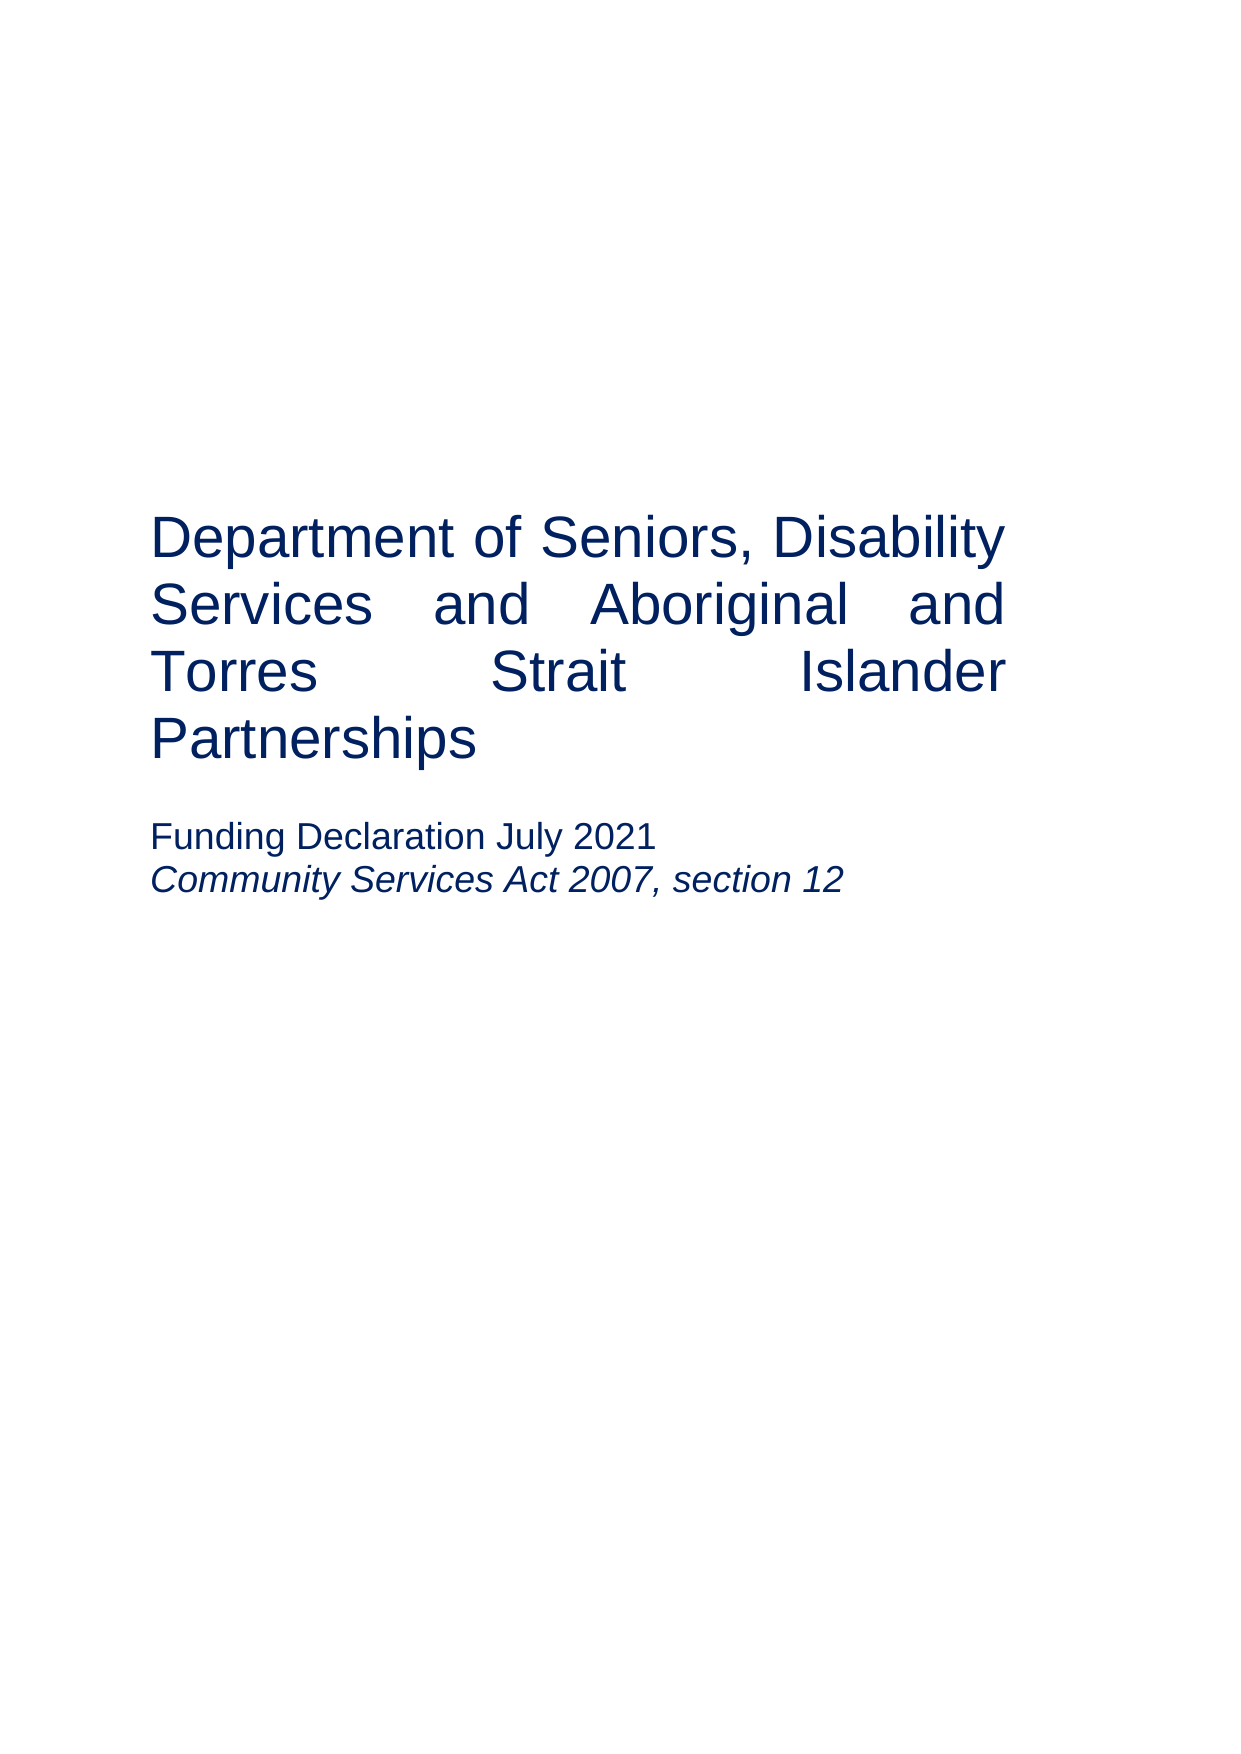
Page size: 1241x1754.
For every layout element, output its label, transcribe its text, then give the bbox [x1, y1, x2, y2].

subtitle Funding Declaration July 2021 [150, 814, 1090, 857]
subtitle Community Services Act 2007, section 12 [150, 857, 1090, 900]
title Department of Seniors, Disability Services and Aboriginal and Torres Strait Islander Partnerships [150, 503, 1007, 771]
